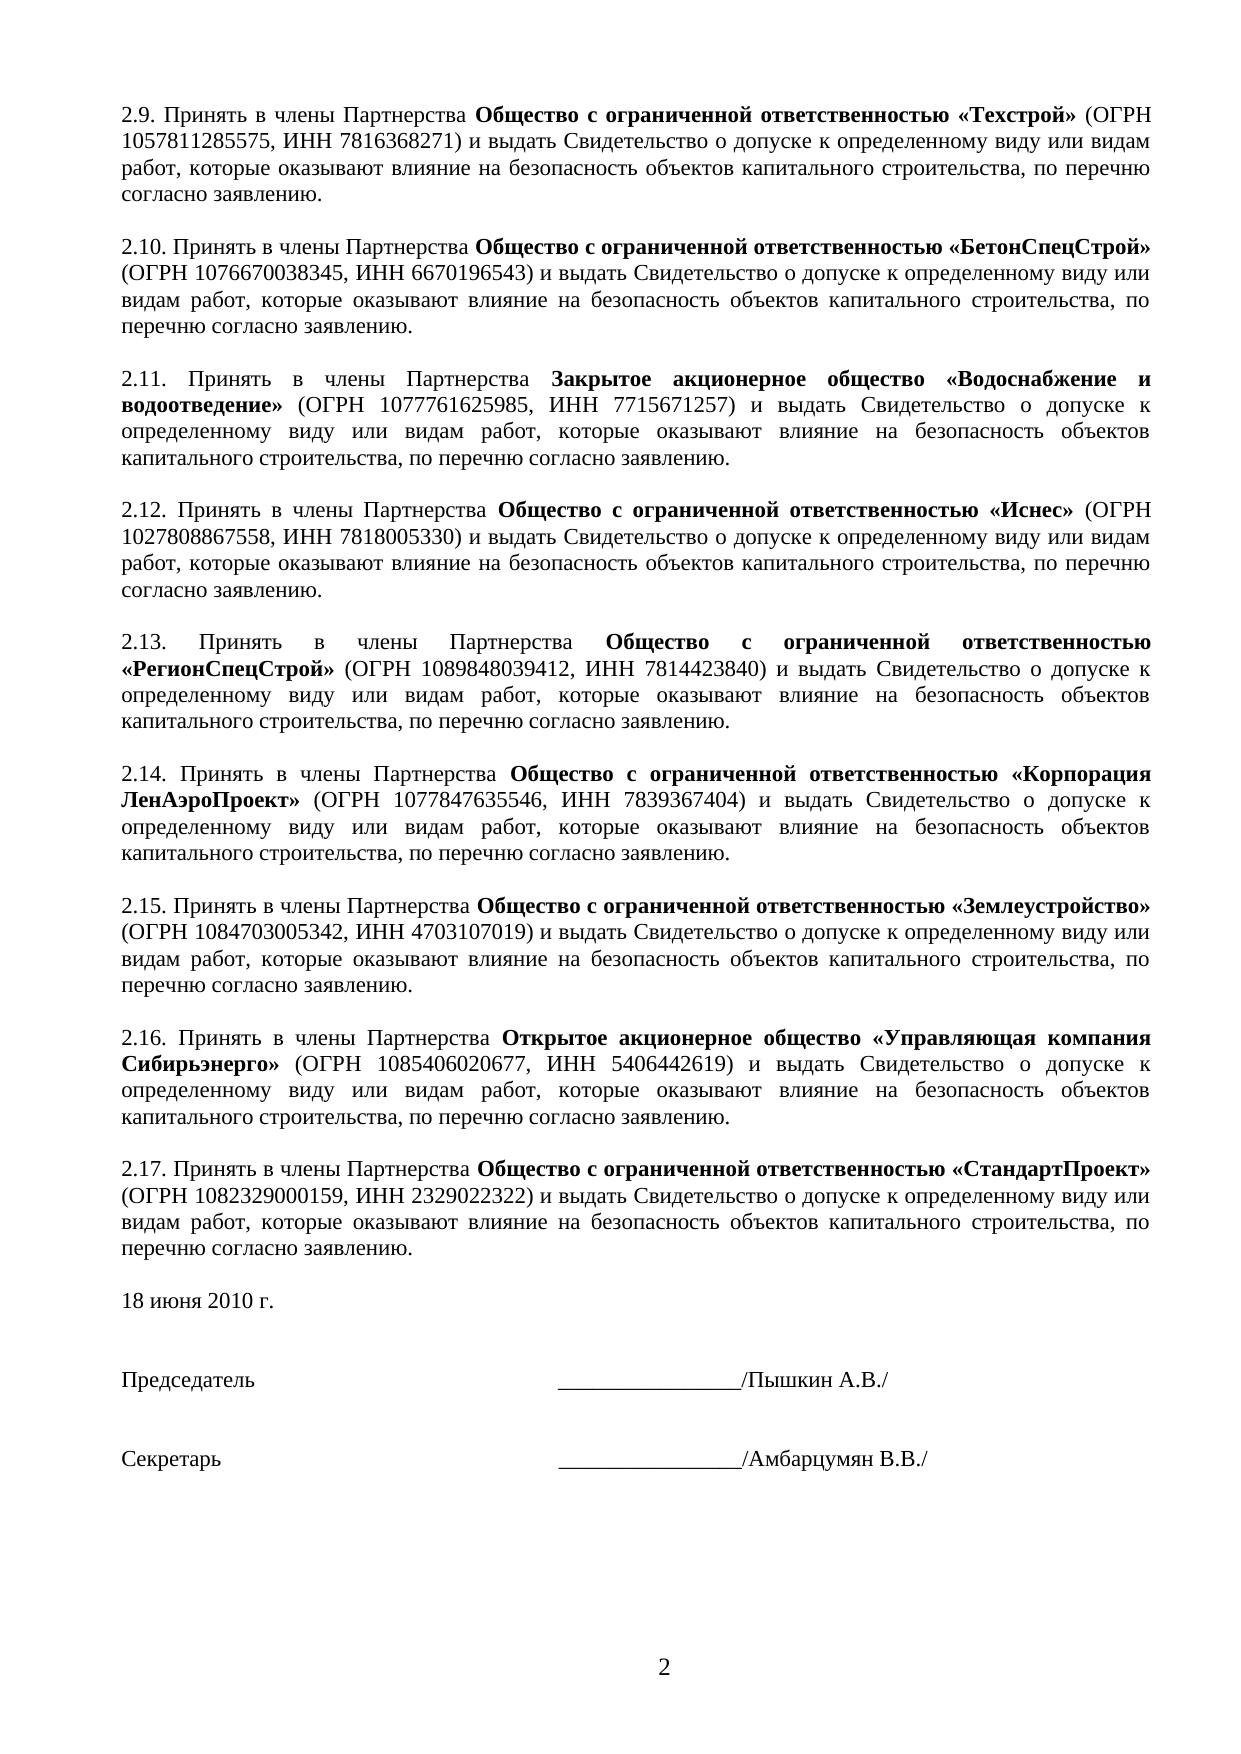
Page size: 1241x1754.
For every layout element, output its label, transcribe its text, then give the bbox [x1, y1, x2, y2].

text 2.15. Принять в члены Партнерства Общество с ограниченной ответственностью «Землеустройство» (ОГРН 1084703005342, ИНН 4703107019) и выдать Свидетельство о допуске к определенному виду или видам работ, которые оказывают влияние на безопасность объектов капитального строительства, по перечню согласно заявлению. [121, 892, 1152, 997]
text 2.16. Принять в члены Партнерства Открытое акционерное общество «Управляющая компания Сибирьэнерго» (ОГРН 1085406020677, ИНН 5406442619) и выдать Свидетельство о допуске к определенному виду или видам работ, которые оказывают влияние на безопасность объектов капитального строительства, по перечню согласно заявлению. [121, 1024, 1152, 1129]
text Секретарь ________________/Амбарцумян В.В./ [121, 1445, 1152, 1472]
text 18 июня 2010 г. [121, 1287, 1152, 1313]
text 2.10. Принять в члены Партнерства Общество с ограниченной ответственностью «БетонСпецСтрой» (ОГРН 1076670038345, ИНН 6670196543) и выдать Свидетельство о допуске к определенному виду или видам работ, которые оказывают влияние на безопасность объектов капитального строительства, по перечню согласно заявлению. [121, 233, 1152, 338]
text 2.9. Принять в члены Партнерства Общество с ограниченной ответственностью «Техстрой» (ОГРН 1057811285575, ИНН 7816368271) и выдать Свидетельство о допуске к определенному виду или видам работ, которые оказывают влияние на безопасность объектов капитального строительства, по перечню согласно заявлению. [121, 101, 1152, 207]
text Председатель ________________/Пышкин А.В./ [121, 1366, 1152, 1393]
text 2.14. Принять в члены Партнерства Общество с ограниченной ответственностью «Корпорация ЛенАэроПроект» (ОГРН 1077847635546, ИНН 7839367404) и выдать Свидетельство о допуске к определенному виду или видам работ, которые оказывают влияние на безопасность объектов капитального строительства, по перечню согласно заявлению. [121, 760, 1152, 866]
text 2.13. Принять в члены Партнерства Общество с ограниченной ответственностью «РегионСпецСтрой» (ОГРН 1089848039412, ИНН 7814423840) и выдать Свидетельство о допуске к определенному виду или видам работ, которые оказывают влияние на безопасность объектов капитального строительства, по перечню согласно заявлению. [121, 628, 1152, 734]
text 2.17. Принять в члены Партнерства Общество с ограниченной ответственностью «СтандартПроект» (ОГРН 1082329000159, ИНН 2329022322) и выдать Свидетельство о допуске к определенному виду или видам работ, которые оказывают влияние на безопасность объектов капитального строительства, по перечню согласно заявлению. [121, 1155, 1152, 1261]
text 2.11. Принять в члены Партнерства Закрытое акционерное общество «Водоснабжение и водоотведение» (ОГРН 1077761625985, ИНН 7715671257) и выдать Свидетельство о допуске к определенному виду или видам работ, которые оказывают влияние на безопасность объектов капитального строительства, по перечню согласно заявлению. [121, 365, 1152, 470]
text 2.12. Принять в члены Партнерства Общество с ограниченной ответственностью «Иснес» (ОГРН 1027808867558, ИНН 7818005330) и выдать Свидетельство о допуске к определенному виду или видам работ, которые оказывают влияние на безопасность объектов капитального строительства, по перечню согласно заявлению. [121, 497, 1152, 602]
